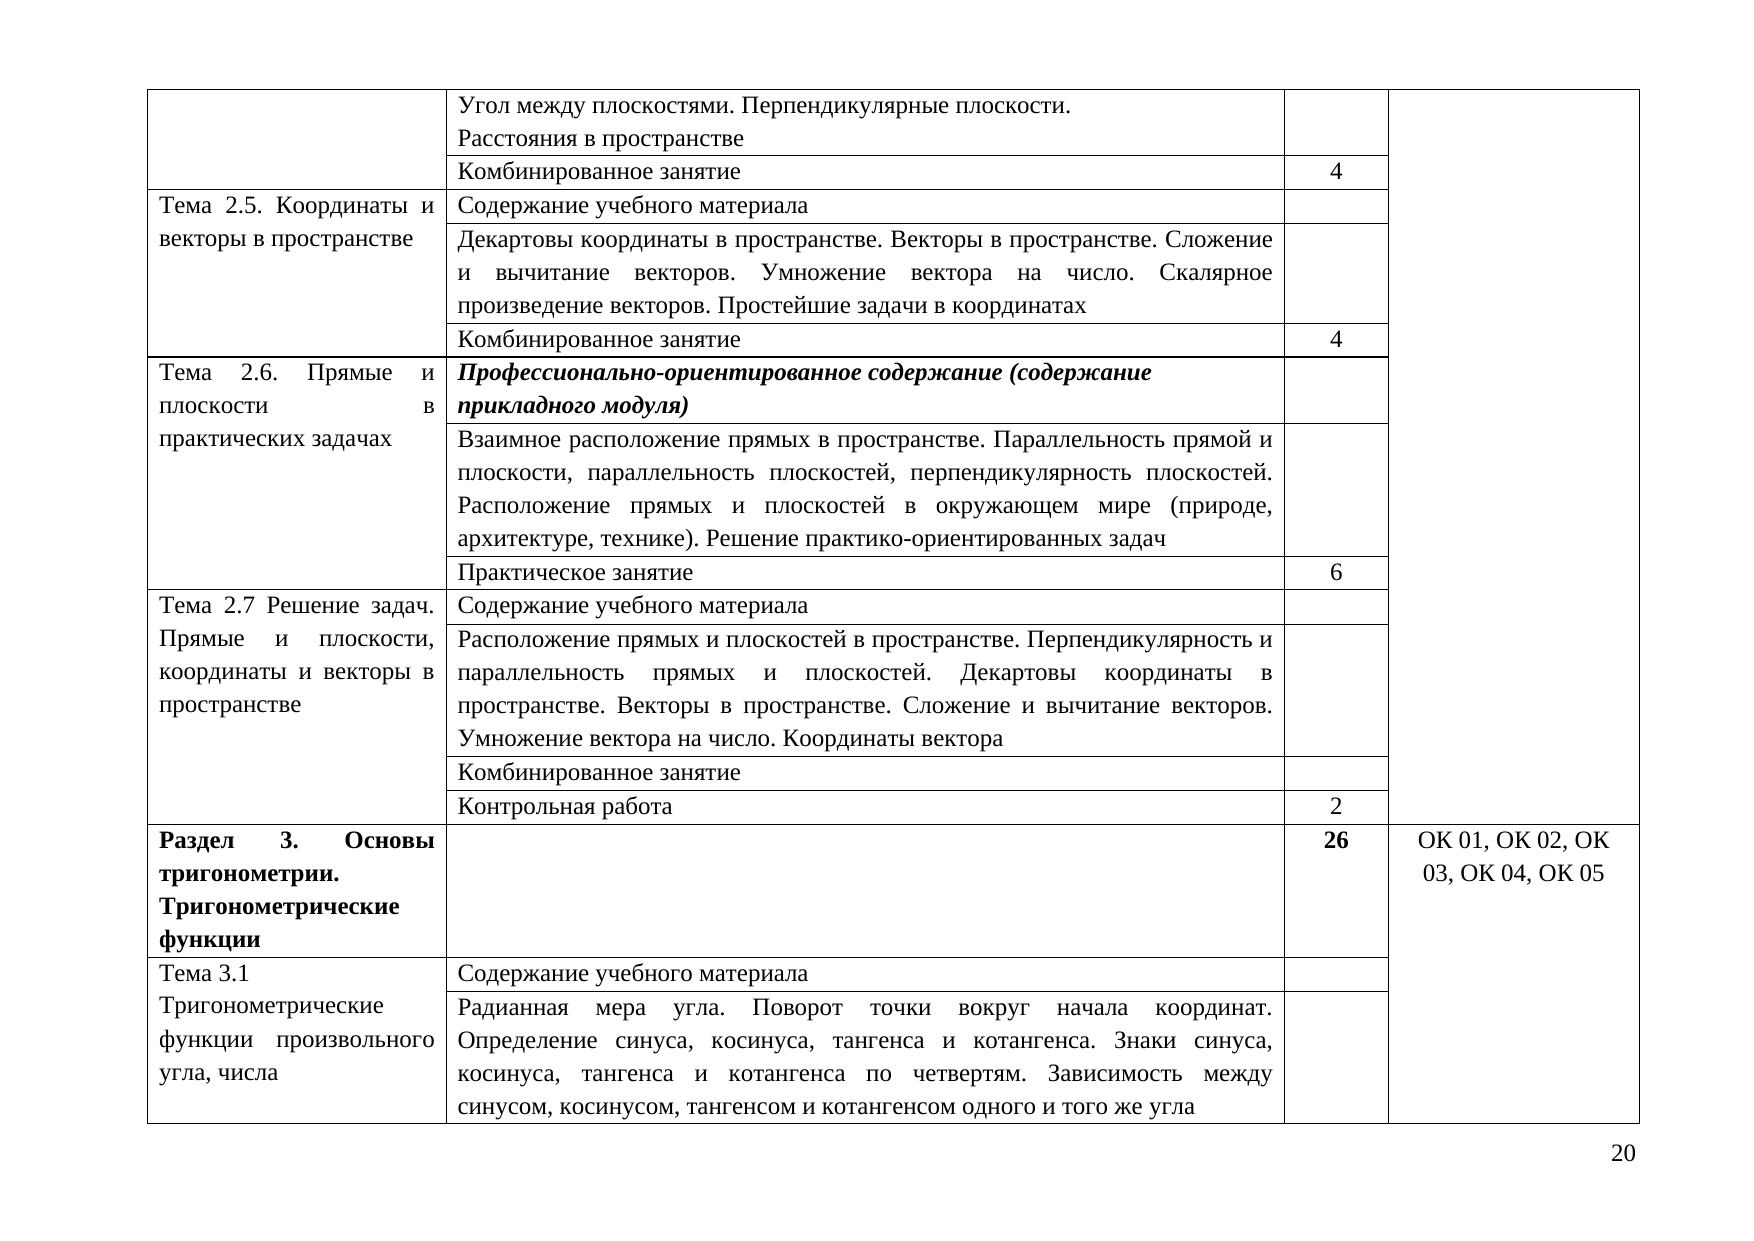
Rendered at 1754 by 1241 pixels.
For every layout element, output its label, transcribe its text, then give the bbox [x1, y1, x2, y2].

table_cell Тема 2.6. Прямые и плоскости в практических задачах [148, 358, 446, 589]
table_cell [1285, 90, 1388, 155]
table_cell [1285, 358, 1388, 423]
table_cell [447, 825, 1284, 957]
table_cell [1285, 958, 1388, 991]
table_cell 4 [1285, 324, 1388, 356]
table_cell [1285, 757, 1388, 790]
table_cell [1285, 590, 1388, 623]
table_cell Содержание учебного материала [447, 190, 1284, 223]
table_cell Комбинированное занятие [447, 324, 1284, 356]
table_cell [447, 90, 1284, 155]
table_cell Профессионально-ориентированное содержание (содержание прикладного модуля) [447, 358, 1284, 423]
table_cell Раздел 3. Основы тригонометрии. Тригонометрические функции [148, 825, 446, 957]
table_cell Расположение прямых и плоскостей в пространстве. Перпендикулярность и параллельность прямых и плоскостей. Декартовы координаты в пространстве. Векторы в пространстве. Сложение и вычитание векторов. Умножение вектора на число. Координаты вектора [447, 625, 1284, 756]
table_cell 6 [1285, 557, 1388, 589]
table_cell 26 [1285, 825, 1388, 957]
table_cell 4 [1285, 156, 1388, 189]
table_cell Радианная мера угла. Поворот точки вокруг начала координат. Определение синуса, косинуса, тангенса и котангенса. Знаки синуса, косинуса, тангенса и котангенса по четвертям. Зависимость между синусом, косинусом, тангенсом и котангенсом одного и того же угла [447, 992, 1284, 1123]
table_cell Практическое занятие [447, 557, 1284, 589]
table_cell Тема 2.5. Координаты и векторы в пространстве [148, 190, 446, 356]
table_cell Содержание учебного материала [447, 958, 1284, 991]
table_cell Содержание учебного материала [447, 590, 1284, 623]
table_cell [1285, 224, 1388, 323]
table_cell Тема 2.7 Решение задач. Прямые и плоскости, координаты и векторы в пространстве [148, 590, 446, 824]
table_cell [1285, 992, 1388, 1123]
table_cell ОК 01, ОК 02, ОК 03, ОК 04, ОК 05 [1389, 825, 1639, 1123]
table_cell Контрольная работа [447, 791, 1284, 824]
table_cell Декартовы координаты в пространстве. Векторы в пространстве. Сложение и вычитание векторов. Умножение вектора на число. Скалярное произведение векторов. Простейшие задачи в координатах [447, 224, 1284, 323]
table_cell 2 [1285, 791, 1388, 824]
table_cell Тема 3.1 Тригонометрические функции произвольного угла, числа [148, 958, 446, 1123]
table_cell Взаимное расположение прямых в пространстве. Параллельность прямой и плоскости, параллельность плоскостей, перпендикулярность плоскостей. Расположение прямых и плоскостей в окружающем мире (природе, архитектуре, технике). Решение практико-ориентированных задач [447, 424, 1284, 556]
table_cell [1285, 625, 1388, 756]
table_cell [1285, 190, 1388, 223]
table_cell Комбинированное занятие [447, 156, 1284, 189]
table_cell [1285, 424, 1388, 556]
table_cell Комбинированное занятие [447, 757, 1284, 790]
